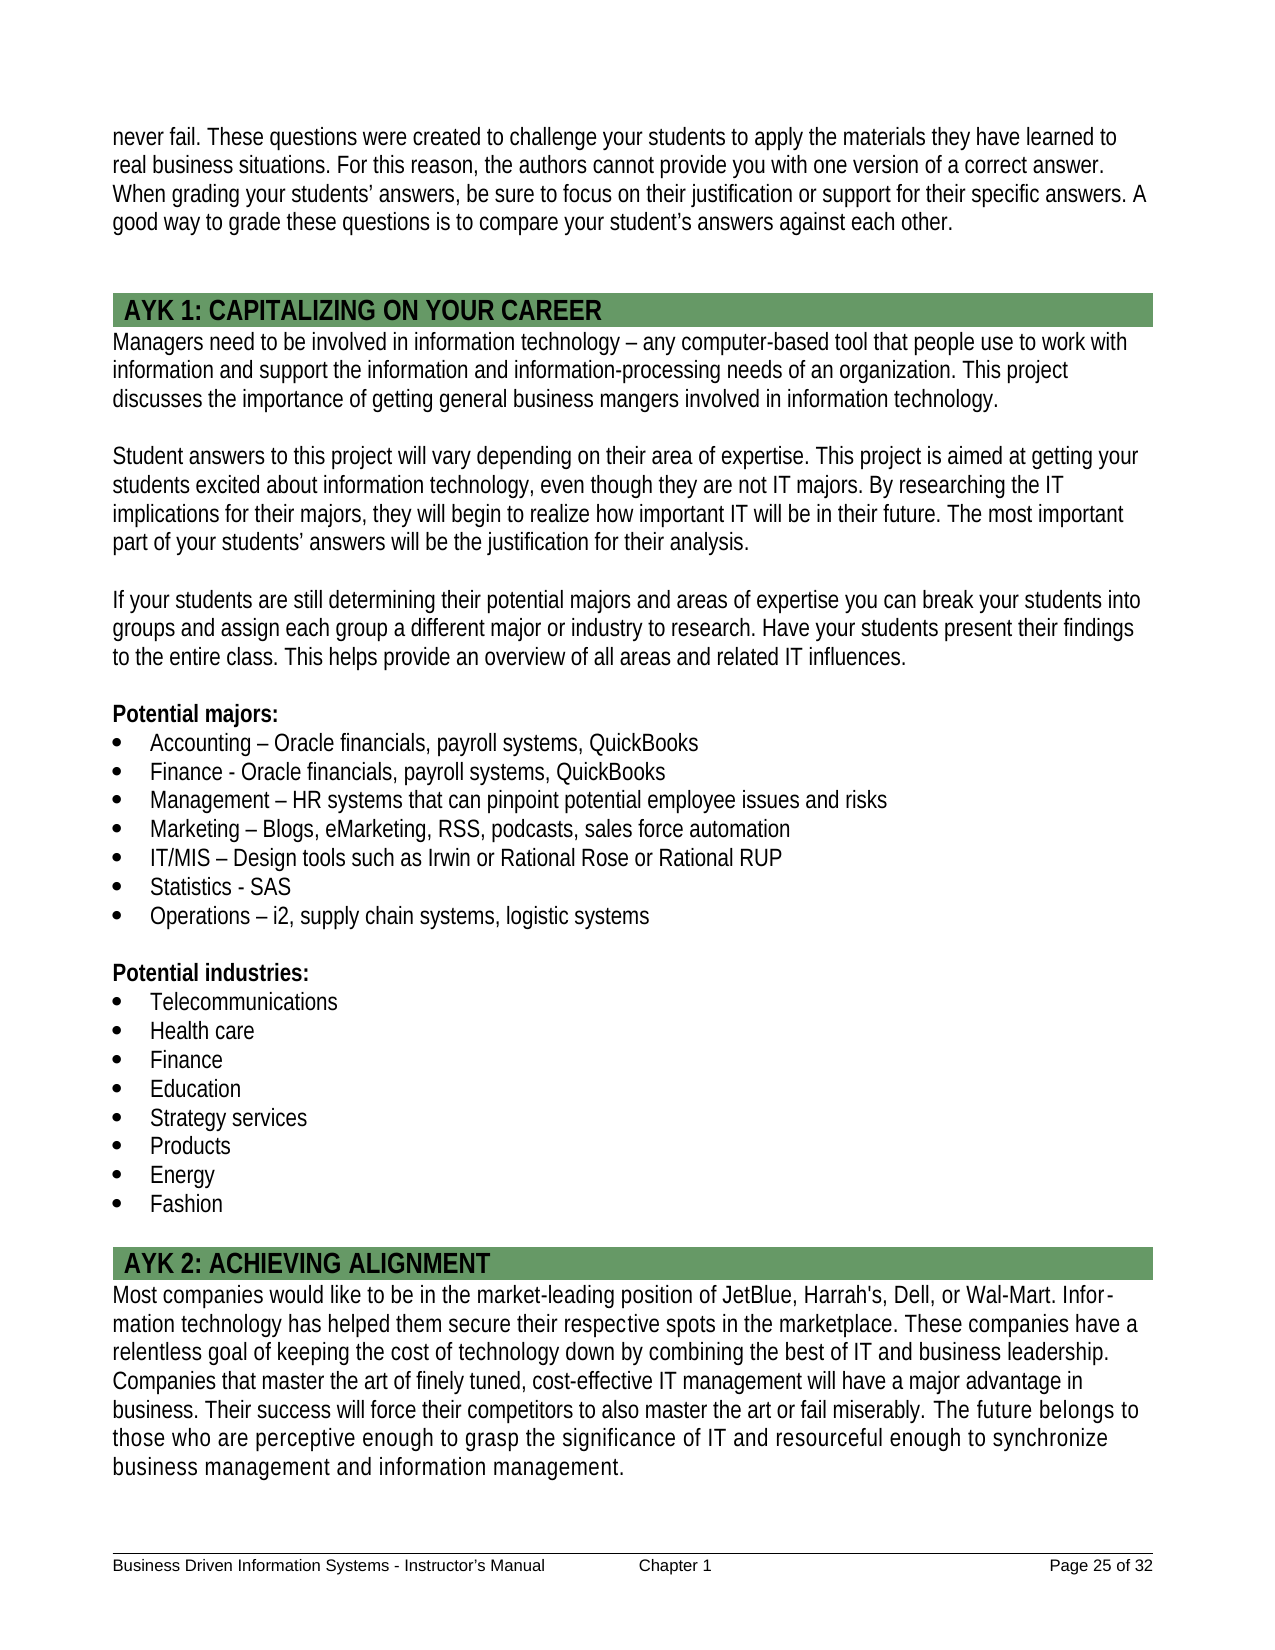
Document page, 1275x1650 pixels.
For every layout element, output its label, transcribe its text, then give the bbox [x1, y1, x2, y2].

list Finance - Oracle financials, payroll systems, QuickBooks [112, 757, 1153, 786]
text Potential majors: [112, 699, 1153, 728]
list Management – HR systems that can pinpoint potential employee issues and risks [112, 786, 1153, 814]
list Education [112, 1074, 1153, 1102]
list Marketing – Blogs, eMarketing, RSS, podcasts, sales force automation [112, 814, 1153, 843]
list Telecommunications [112, 987, 1153, 1016]
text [112, 121, 1153, 236]
text Managers need to be involved in information technology – any computer-based tool that people use to work with information and support the information and information-processing needs of an organization. This project discusses the importance of getting general business mangers involved in information technology. [112, 327, 1153, 413]
list Operations – i2, supply chain systems, logistic systems [112, 901, 1153, 930]
list Accounting – Oracle financials, payroll systems, QuickBooks [112, 728, 1153, 757]
text Potential industries: [112, 958, 1153, 987]
list Statistics - SAS [112, 872, 1153, 901]
list Fashion [112, 1189, 1153, 1218]
list Health care [112, 1016, 1153, 1045]
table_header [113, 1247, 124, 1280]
text Most companies would like to be in the market-leading position of JetBlue, Harrah's, Dell, or Wal-Mart. Information technology has helped them secure their respective spots in the marketplace. These companies have a relentless goal of keeping the cost of technology down by combining the best of IT and business leadership. Companies that master the art of finely tuned, cost-effective IT management will have a major advantage in business. Their success will force their competitors to also master the art or fail miserably. The future belongs to those who are perceptive enough to grasp the significance of IT and resourceful enough to synchronize business management and information management. [112, 1280, 1153, 1481]
text If your students are still determining their potential majors and areas of expertise you can break your students into groups and assign each group a different major or industry to research. Have your students present their findings to the entire class. This helps provide an overview of all areas and related IT influences. [112, 584, 1153, 671]
list Products [112, 1131, 1153, 1160]
list Strategy services [112, 1102, 1153, 1131]
list IT/MIS – Design tools such as Irwin or Rational Rose or Rational RUP [112, 843, 1153, 872]
text Student answers to this project will vary depending on their area of expertise. This project is aimed at getting your students excited about information technology, even though they are not IT majors. By researching the IT implications for their majors, they will begin to realize how important IT will be in their future. The most important part of your students’ answers will be the justification for their analysis. [112, 441, 1153, 556]
list Energy [112, 1160, 1153, 1189]
table_header AYK 1: CAPITALIZING ON YOUR CAREER [376, 293, 1153, 327]
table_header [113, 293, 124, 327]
table_header AYK 2: ACHIEVING ALIGNMENT [342, 1247, 1153, 1280]
list Finance [112, 1045, 1153, 1074]
